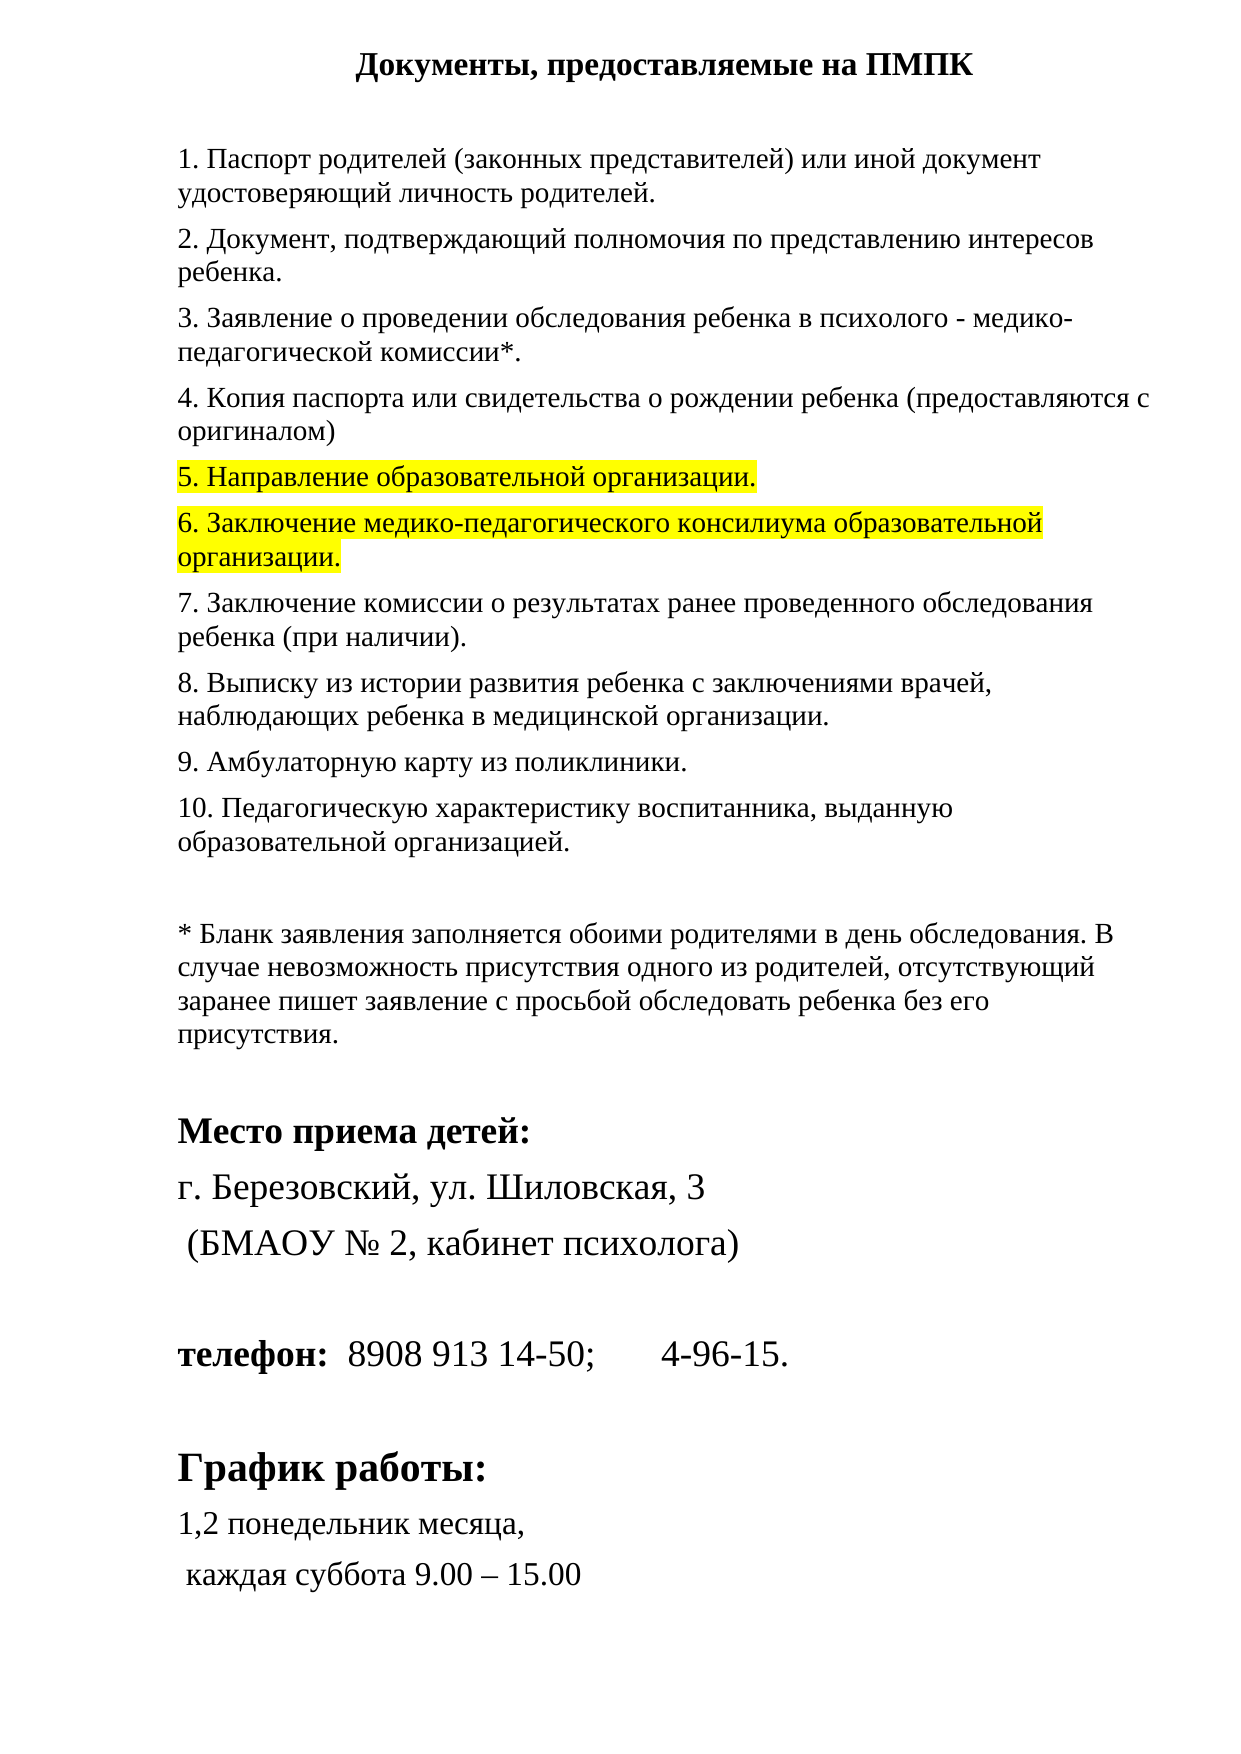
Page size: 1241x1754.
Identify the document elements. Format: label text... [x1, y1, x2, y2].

text 6. Заключение медико-педагогического консилиума образовательной организации. [341, 506, 1152, 573]
text 5. Направление образовательной организации. [177, 459, 1152, 493]
text График работы: [177, 1442, 1152, 1490]
text телефон: 8908 913 14-50; 4-96-15. [177, 1331, 1152, 1374]
text (БМАОУ № 2, кабинет психолога) [177, 1220, 1152, 1263]
text г. Березовский, ул. Шиловская, 3 [177, 1164, 1152, 1207]
text * Бланк заявления заполняется обоими родителями в день обследования. В случае невозможность присутствия одного из родителей, отсутствующий заранее пишет заявление с просьбой обследовать ребенка без его присутствия. [177, 916, 1152, 1050]
text 8. Выписку из истории развития ребенка с заключениями врачей, наблюдающих ребенка в медицинской организации. [177, 665, 1152, 732]
text 7. Заключение комиссии о результатах ранее проведенного обследования ребенка (при наличии). [177, 585, 1152, 652]
text 9. Амбулаторную карту из поликлиники. [177, 744, 1152, 778]
text Документы, предоставляемые на ПМПК [177, 44, 1152, 83]
text 1. Паспорт родителей (законных представителей) или иной документ удостоверяющий личность родителей. [177, 141, 1152, 208]
text 10. Педагогическую характеристику воспитанника, выданную образовательной организацией. [177, 790, 1152, 857]
text 4. Копия паспорта или свидетельства о рождении ребенка (предоставляются с оригиналом) [177, 380, 1152, 447]
text Место приема детей: [177, 1109, 1152, 1152]
text 3. Заявление о проведении обследования ребенка в психолого - медико-педагогической комиссии*. [177, 300, 1152, 367]
text 1,2 понедельник месяца, [177, 1503, 1152, 1541]
text 2. Документ, подтверждающий полномочия по представлению интересов ребенка. [177, 221, 1152, 288]
text каждая суббота 9.00 – 15.00 [177, 1554, 1152, 1592]
